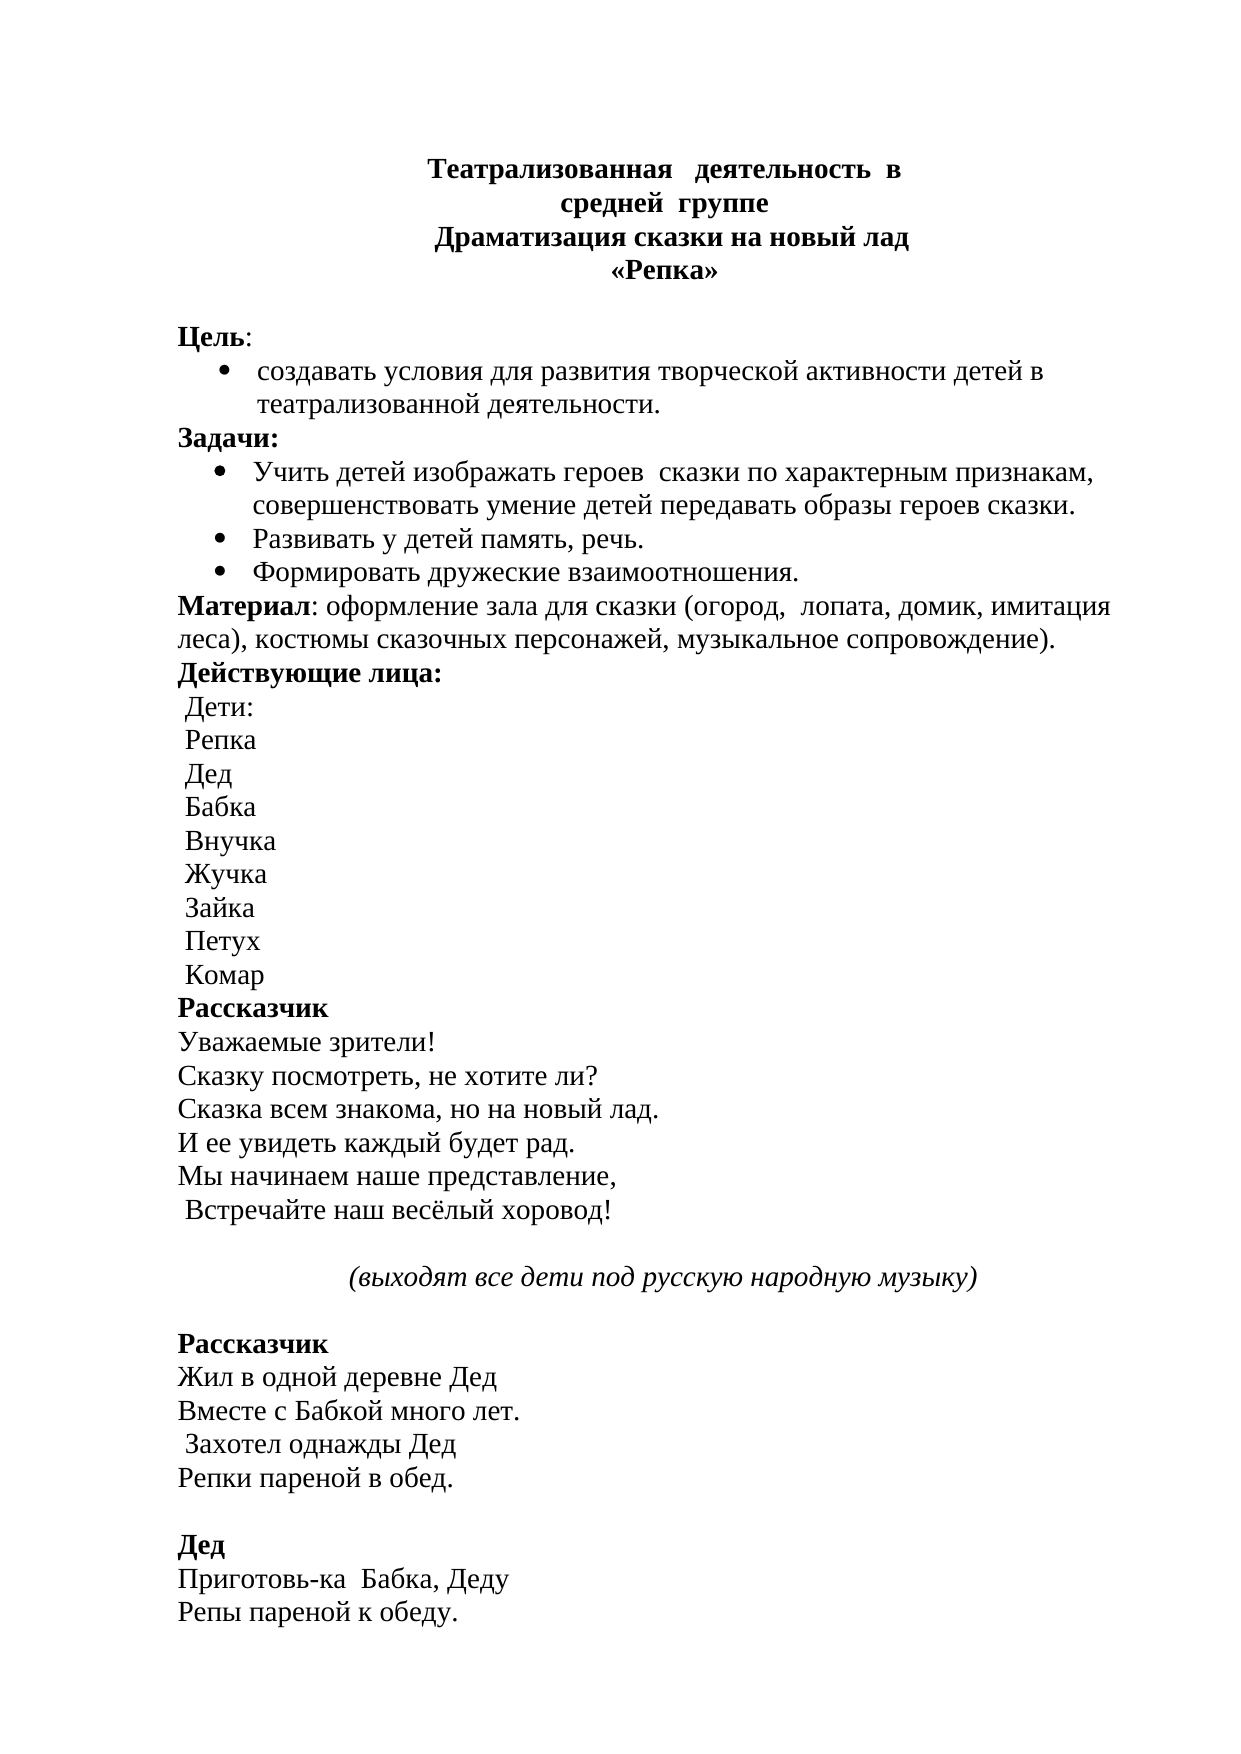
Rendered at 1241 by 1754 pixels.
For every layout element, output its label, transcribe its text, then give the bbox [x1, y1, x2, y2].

text Жил в одной деревне Дед [177, 1359, 1152, 1393]
text Драматизация сказки на новый лад [177, 219, 1152, 252]
text Материал: оформление зала для сказки (огород, лопата, домик, имитация леса), костюмы сказочных персонажей, музыкальное сопровождение). [177, 588, 1152, 655]
text Действующие лица: [177, 655, 1152, 689]
list Развивать у детей память, речь. [215, 521, 1152, 554]
text Встречайте наш весёлый хоровод! [177, 1192, 1152, 1225]
text (выходят все дети под русскую народную музыку) [177, 1259, 1152, 1292]
text Мы начинаем наше представление, [177, 1158, 1152, 1192]
text Дети: [177, 689, 1152, 722]
text Зайка [177, 890, 1152, 923]
list совершенствовать умение детей передавать образы героев сказки. [252, 487, 1152, 521]
text Уважаемые зрители! [177, 1024, 1152, 1058]
text Сказку посмотреть, не хотите ли? [177, 1058, 1152, 1091]
text Театрализованная деятельность в [177, 152, 1152, 185]
text Цель: [177, 319, 1152, 353]
text Дед [177, 756, 1152, 789]
text «Репка» [177, 252, 1152, 286]
list Учить детей изображать героев сказки по характерным признакам, [215, 454, 1152, 487]
text средней группе [177, 185, 1152, 219]
text Приготовь-ка Бабка, Деду [177, 1561, 1152, 1594]
list Формировать дружеские взаимоотношения. [215, 554, 1152, 588]
text Бабка [177, 789, 1152, 823]
list создавать условия для развития творческой активности детей в театрализованной деятельности. [219, 353, 1152, 420]
text Комар [177, 957, 1152, 991]
text Рассказчик [177, 991, 1152, 1024]
text Жучка [177, 856, 1152, 890]
text Репки пареной в обед. [177, 1460, 1152, 1494]
text Задачи: [177, 420, 1152, 454]
text Петух [177, 923, 1152, 957]
text Внучка [177, 823, 1152, 856]
text Репка [177, 722, 1152, 756]
text Вместе с Бабкой много лет. [177, 1393, 1152, 1427]
text Дед [177, 1527, 1152, 1561]
text И ее увидеть каждый будет рад. [177, 1125, 1152, 1158]
text Захотел однажды Дед [177, 1427, 1152, 1460]
text Репы пареной к обеду. [177, 1594, 1152, 1628]
text Рассказчик [177, 1326, 1152, 1359]
text Сказка всем знакома, но на новый лад. [177, 1091, 1152, 1125]
